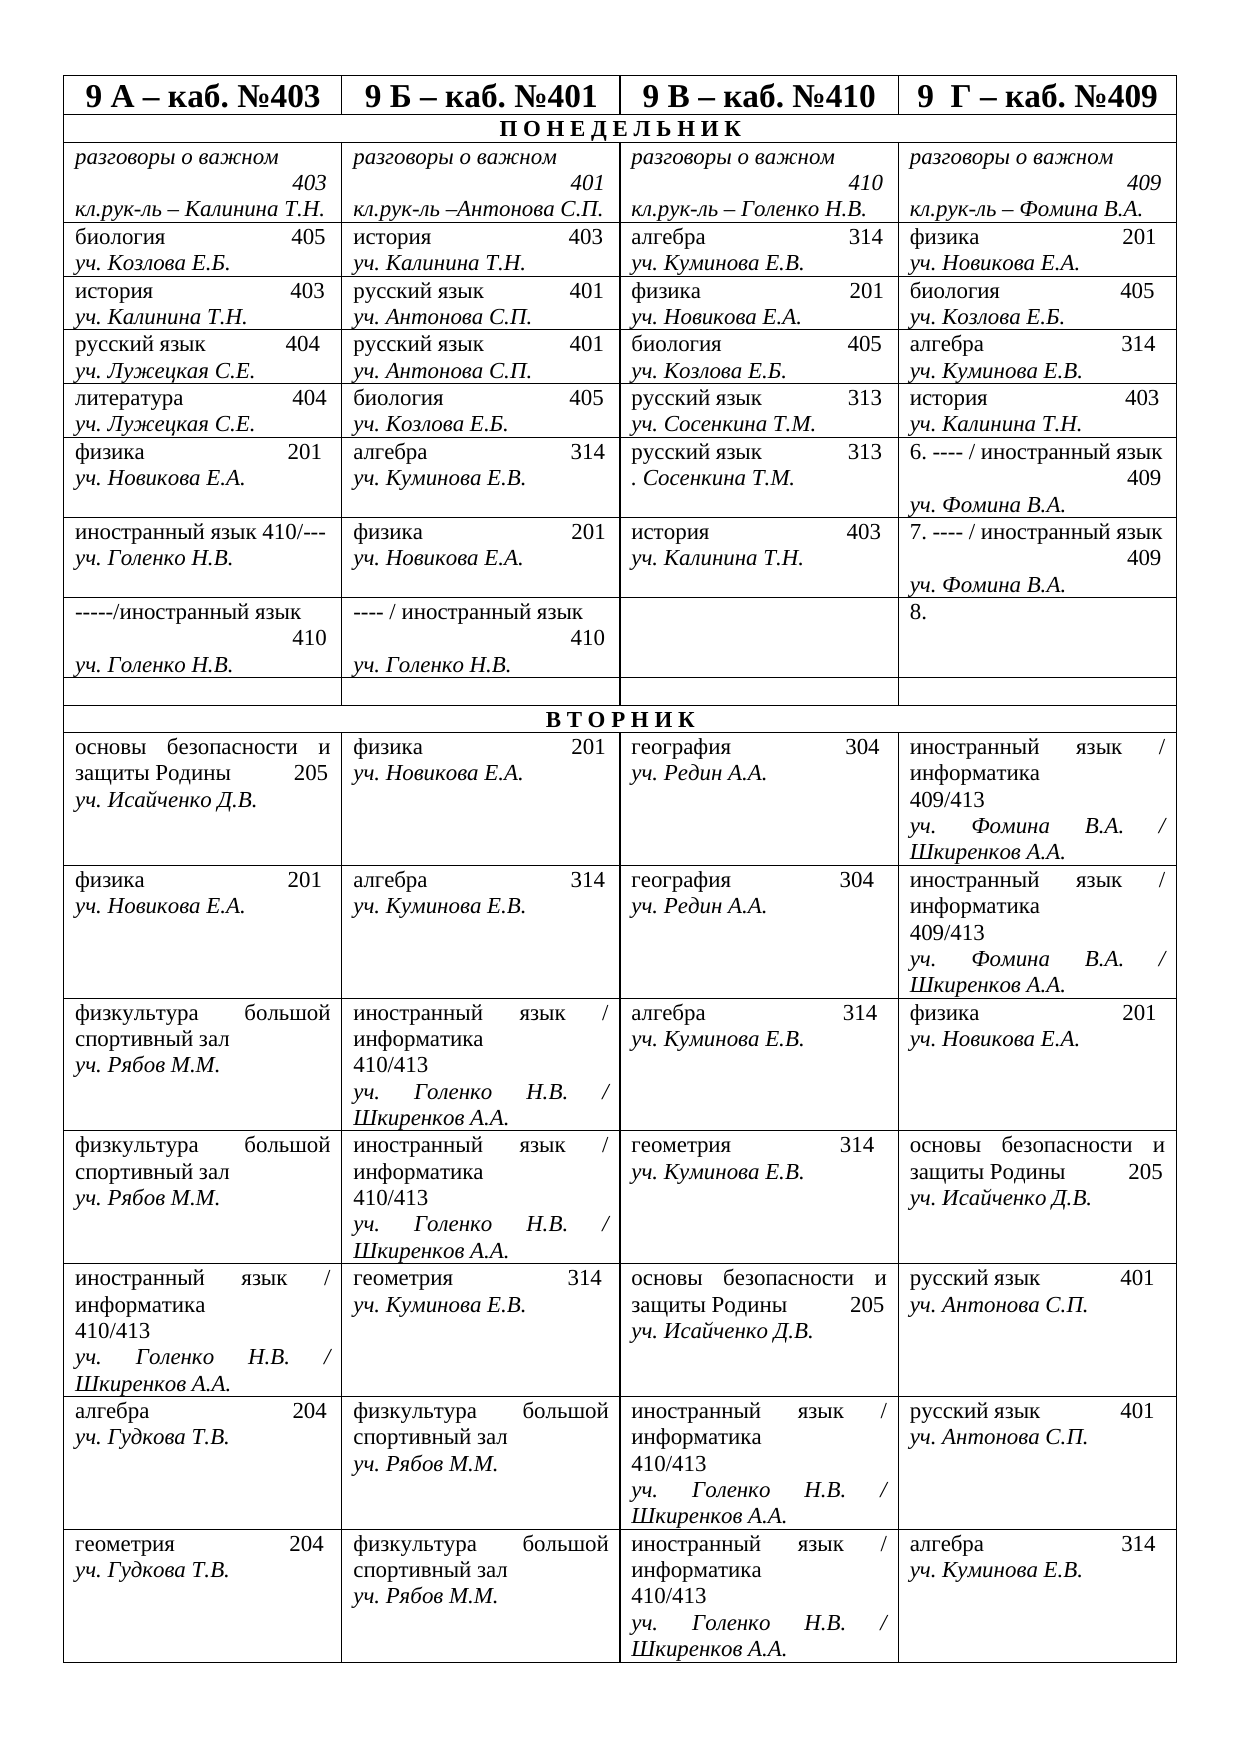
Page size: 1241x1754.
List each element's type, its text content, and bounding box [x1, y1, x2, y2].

table_cell [64, 678, 341, 704]
table_cell физика 201 уч. Новикова Е.А. [64, 438, 341, 517]
table_cell геометрия 314 уч. Куминова Е.В. [621, 1131, 898, 1263]
table_cell биология 405 уч. Козлова Е.Б. [342, 384, 619, 437]
table_cell алгебра 314 уч. Куминова Е.В. [621, 223, 898, 276]
table_cell [899, 678, 1176, 704]
table_cell разговоры о важном 409 кл.рук-ль – Фомина В.А. [899, 143, 1176, 222]
table_cell биология 405 уч. Козлова Е.Б. [64, 223, 341, 276]
table_cell разговоры о важном 401 кл.рук-ль –Антонова С.П. [342, 143, 619, 222]
table_cell П О Н Е Д Е Л Ь Н И К [64, 115, 1176, 142]
table_cell [342, 678, 619, 704]
table_cell русский язык 401 уч. Антонова С.П. [342, 330, 619, 383]
table_cell русский язык 313 . Сосенкина Т.М. [621, 438, 898, 517]
table_cell основы безопасности и защиты Родины 205 уч. Исайченко Д.В. [64, 733, 341, 865]
table_cell физика 201 уч. Новикова Е.А. [621, 277, 898, 329]
table_cell алгебра 314 уч. Куминова Е.В. [621, 999, 898, 1130]
table_cell алгебра 314 уч. Куминова Е.В. [342, 438, 619, 517]
table_cell [621, 678, 898, 704]
table_cell физкультура большой спортивный зал уч. Рябов М.М. [64, 1131, 341, 1263]
table_cell алгебра 314 уч. Куминова Е.В. [899, 330, 1176, 383]
table_cell В Т О Р Н И К [64, 706, 1176, 732]
table_cell география 304 уч. Редин А.А. [621, 866, 898, 998]
table_cell физика 201 уч. Новикова Е.А. [342, 518, 619, 597]
table_header 9 А – каб. №403 [64, 76, 341, 114]
table_cell основы безопасности и защиты Родины 205 уч. Исайченко Д.В. [899, 1131, 1176, 1263]
table_cell 7. ---- / иностранный язык 409 уч. Фомина В.А. [899, 518, 1176, 597]
table_cell разговоры о важном 403 кл.рук-ль – Калинина Т.Н. [64, 143, 341, 222]
table_cell физкультура большой спортивный зал уч. Рябов М.М. [342, 1530, 619, 1662]
table_header 9 В – каб. №410 [621, 76, 898, 114]
table_cell русский язык 404 уч. Лужецкая С.Е. [64, 330, 341, 383]
table_cell иностранный язык / информатика 410/413 уч. Голенко Н.В. / Шкиренков А.А. [621, 1397, 898, 1529]
table_cell алгебра 314 уч. Куминова Е.В. [899, 1530, 1176, 1662]
table_cell физика 201 уч. Новикова Е.А. [899, 223, 1176, 276]
table_cell русский язык 401 уч. Антонова С.П. [342, 277, 619, 329]
table_cell физкультура большой спортивный зал уч. Рябов М.М. [342, 1397, 619, 1529]
table_cell алгебра 314 уч. Куминова Е.В. [342, 866, 619, 998]
table_cell геометрия 204 уч. Гудкова Т.В. [64, 1530, 341, 1662]
table_cell иностранный язык / информатика 409/413 уч. Фомина В.А. / Шкиренков А.А. [899, 866, 1176, 998]
table_cell ---- / иностранный язык 410 уч. Голенко Н.В. [342, 598, 619, 677]
table_cell литература 404 уч. Лужецкая С.Е. [64, 384, 341, 437]
table_cell [621, 598, 898, 677]
table_cell история 403 уч. Калинина Т.Н. [899, 384, 1176, 437]
table_cell история 403 уч. Калинина Т.Н. [342, 223, 619, 276]
table_cell иностранный язык / информатика 410/413 уч. Голенко Н.В. / Шкиренков А.А. [342, 999, 619, 1130]
table_cell история 403 уч. Калинина Т.Н. [621, 518, 898, 597]
table_cell физика 201 уч. Новикова Е.А. [64, 866, 341, 998]
table_cell русский язык 401 уч. Антонова С.П. [899, 1264, 1176, 1396]
table_cell физика 201 уч. Новикова Е.А. [342, 733, 619, 865]
table_cell иностранный язык / информатика 410/413 уч. Голенко Н.В. / Шкиренков А.А. [64, 1264, 341, 1396]
table_cell русский язык 313 уч. Сосенкина Т.М. [621, 384, 898, 437]
table_cell основы безопасности и защиты Родины 205 уч. Исайченко Д.В. [621, 1264, 898, 1396]
table_cell 8. [899, 598, 1176, 677]
table_cell иностранный язык 410/--- уч. Голенко Н.В. [64, 518, 341, 597]
table_cell география 304 уч. Редин А.А. [621, 733, 898, 865]
table_cell 6. ---- / иностранный язык 409 уч. Фомина В.А. [899, 438, 1176, 517]
table_cell -----/иностранный язык 410 уч. Голенко Н.В. [64, 598, 341, 677]
table_header 9 Г – каб. №409 [899, 76, 1176, 114]
table_cell иностранный язык / информатика 410/413 уч. Голенко Н.В. / Шкиренков А.А. [342, 1131, 619, 1263]
table_header 9 Б – каб. №401 [342, 76, 619, 114]
table_cell история 403 уч. Калинина Т.Н. [64, 277, 341, 329]
table_cell русский язык 401 уч. Антонова С.П. [899, 1397, 1176, 1529]
table_cell физика 201 уч. Новикова Е.А. [899, 999, 1176, 1130]
table_cell биология 405 уч. Козлова Е.Б. [621, 330, 898, 383]
table_cell разговоры о важном 410 кл.рук-ль – Голенко Н.В. [621, 143, 898, 222]
table_cell биология 405 уч. Козлова Е.Б. [899, 277, 1176, 329]
table_cell геометрия 314 уч. Куминова Е.В. [342, 1264, 619, 1396]
table_cell физкультура большой спортивный зал уч. Рябов М.М. [64, 999, 341, 1130]
table_cell алгебра 204 уч. Гудкова Т.В. [64, 1397, 341, 1529]
table_cell иностранный язык / информатика 410/413 уч. Голенко Н.В. / Шкиренков А.А. [621, 1530, 898, 1662]
table_cell иностранный язык / информатика 409/413 уч. Фомина В.А. / Шкиренков А.А. [899, 733, 1176, 865]
